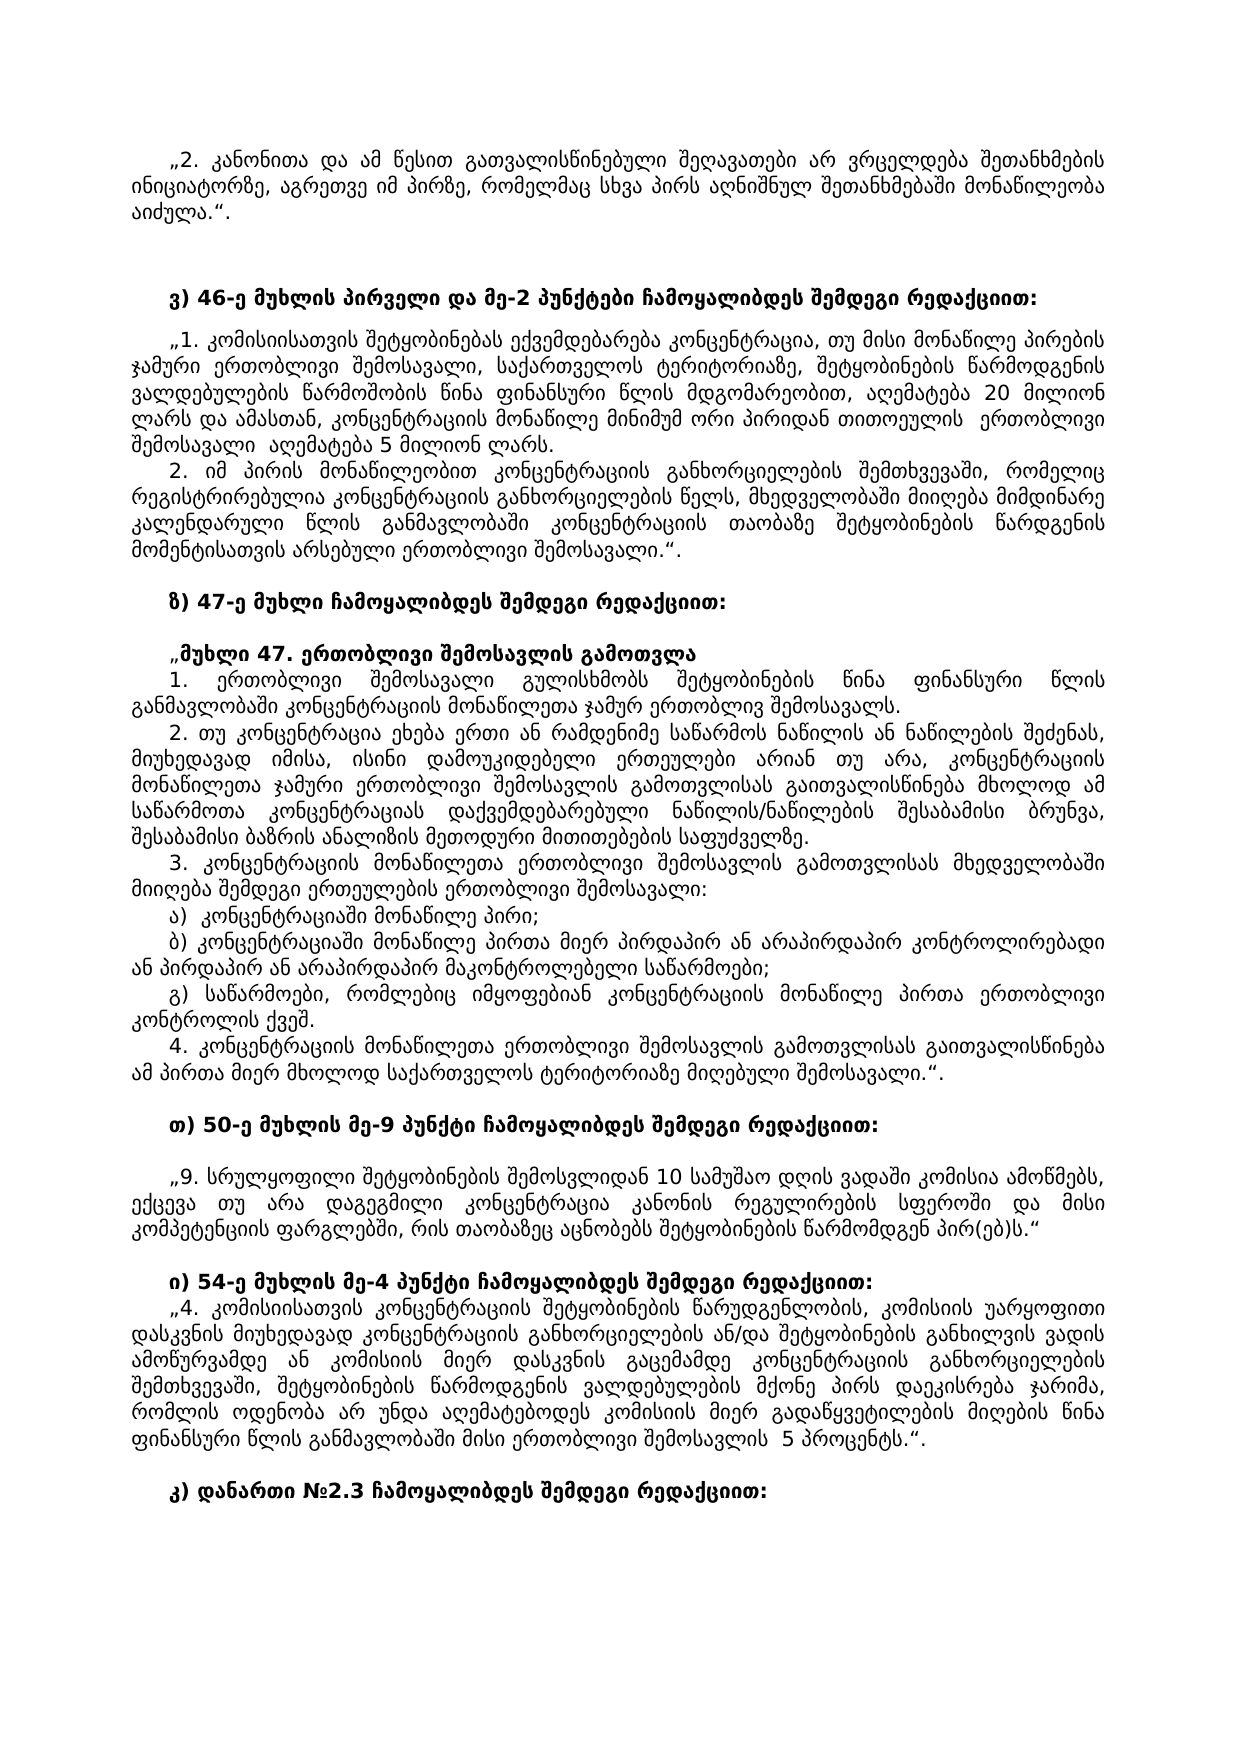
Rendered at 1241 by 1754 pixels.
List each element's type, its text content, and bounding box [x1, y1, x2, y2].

text „2. კანონითა და ამ წესით გათვალისწინებული შეღავათები არ ვრცელდება შეთანხმების ინიციატორზე, აგრეთვე იმ პირზე, რომელმაც სხვა პირს აღნიშნულ შეთანხმებაში მონაწილეობა აიძულა.“. [131, 148, 1106, 224]
list 4. კონცენტრაციის მონაწილეთა ერთობლივი შემოსავლის გამოთვლისას გაითვალისწინება ამ პირთა მიერ მხოლოდ საქართველოს ტერიტორიაზე მიღებული შემოსავალი.“. [131, 1034, 1106, 1085]
list „9. სრულყოფილი შეტყობინების შემოსვლიდან 10 სამუშაო დღის ვადაში კომისია ამოწმებს, ექცევა თუ არა დაგეგმილი კონცენტრაცია კანონის რეგულირების სფეროში და მისი კომპეტენციის ფარგლებში, რის თაობაზეც აცნობებს შეტყობინების წარმომდგენ პირ(ებ)ს.“ [131, 1165, 1106, 1242]
list ი) 54-ე მუხლის მე-4 პუნქტი ჩამოყალიბდეს შემდეგი რედაქციით: [131, 1270, 1106, 1294]
list „4. კომისიისათვის კონცენტრაციის შეტყობინების წარუდგენლობის, კომისიის უარყოფითი დასკვნის მიუხედავად კონცენტრაციის განხორციელების ან/და შეტყობინების განხილვის ვადის ამოწურვამდე ან კომისიის მიერ დასკვნის გაცემამდე კონცენტრაციის განხორციელების შემთხვევაში, შეტყობინების წარმოდგენის ვალდებულების მქონე პირს დაეკისრება ჯარიმა, რომლის ოდენობა არ უნდა აღემატებოდეს კომისიის მიერ გადაწყვეტილების მიღების წინა ფინანსური წლის განმავლობაში მისი ერთობლივი შემოსავლის 5 პროცენტს.“. [131, 1296, 1106, 1451]
list 1. ერთობლივი შემოსავალი გულისხმობს შეტყობინების წინა ფინანსური წლის განმავლობაში კონცენტრაციის მონაწილეთა ჯამურ ერთობლივ შემოსავალს. [131, 668, 1106, 719]
list ბ) კონცენტრაციაში მონაწილე პირთა მიერ პირდაპირ ან არაპირდაპირ კონტროლირებადი ან პირდაპირ ან არაპირდაპირ მაკონტროლებელი საწარმოები; [131, 930, 1106, 980]
list გ) საწარმოები, რომლებიც იმყოფებიან კონცენტრაციის მონაწილე პირთა ერთობლივი კონტროლის ქვეშ. [131, 982, 1106, 1032]
list 2. იმ პირის მონაწილეობით კონცენტრაციის განხორციელების შემთხვევაში, რომელიც რეგისტრირებულია კონცენტრაციის განხორციელების წელს, მხედველობაში მიიღება მიმდინარე კალენდარული წლის განმავლობაში კონცენტრაციის თაობაზე შეტყობინების წარდგენის მომენტისათვის არსებული ერთობლივი შემოსავალი.“. [131, 459, 1106, 562]
list კ) დანართი №2.3 ჩამოყალიბდეს შემდეგი რედაქციით: [131, 1479, 1106, 1503]
list „მუხლი 47. ერთობლივი შემოსავლის გამოთვლა [131, 642, 1106, 666]
list 3. კონცენტრაციის მონაწილეთა ერთობლივი შემოსავლის გამოთვლისას მხედველობაში მიიღება შემდეგი ერთეულების ერთობლივი შემოსავალი: [131, 851, 1106, 902]
list თ) 50-ე მუხლის მე-9 პუნქტი ჩამოყალიბდეს შემდეგი რედაქციით: [131, 1113, 1106, 1137]
list ა) კონცენტრაციაში მონაწილე პირი; [131, 904, 1106, 928]
text ვ) 46-ე მუხლის პირველი და მე-2 პუნქტები ჩამოყალიბდეს შემდეგი რედაქციით: [131, 286, 1106, 310]
list ზ) 47-ე მუხლი ჩამოყალიბდეს შემდეგი რედაქციით: [131, 590, 1106, 614]
list „1. კომისიისათვის შეტყობინებას ექვემდებარება კონცენტრაცია, თუ მისი მონაწილე პირების ჯამური ერთობლივი შემოსავალი, საქართველოს ტერიტორიაზე, შეტყობინების წარმოდგენის ვალდებულების წარმოშობის წინა ფინანსური წლის მდგომარეობით, აღემატება 20 მილიონ ლარს და ამასთან, კონცენტრაციის მონაწილე მინიმუმ ორი პირიდან თითოეულის ერთობლივი შემოსავალი აღემატება 5 მილიონ ლარს. [131, 328, 1106, 457]
list 2. თუ კონცენტრაცია ეხება ერთი ან რამდენიმე საწარმოს ნაწილის ან ნაწილების შეძენას, მიუხედავად იმისა, ისინი დამოუკიდებელი ერთეულები არიან თუ არა, კონცენტრაციის მონაწილეთა ჯამური ერთობლივი შემოსავლის გამოთვლისას გაითვალისწინება მხოლოდ ამ საწარმოთა კონცენტრაციას დაქვემდებარებული ნაწილის/ნაწილების შესაბამისი ბრუნვა, შესაბამისი ბაზრის ანალიზის მეთოდური მითითებების საფუძველზე. [131, 721, 1106, 849]
